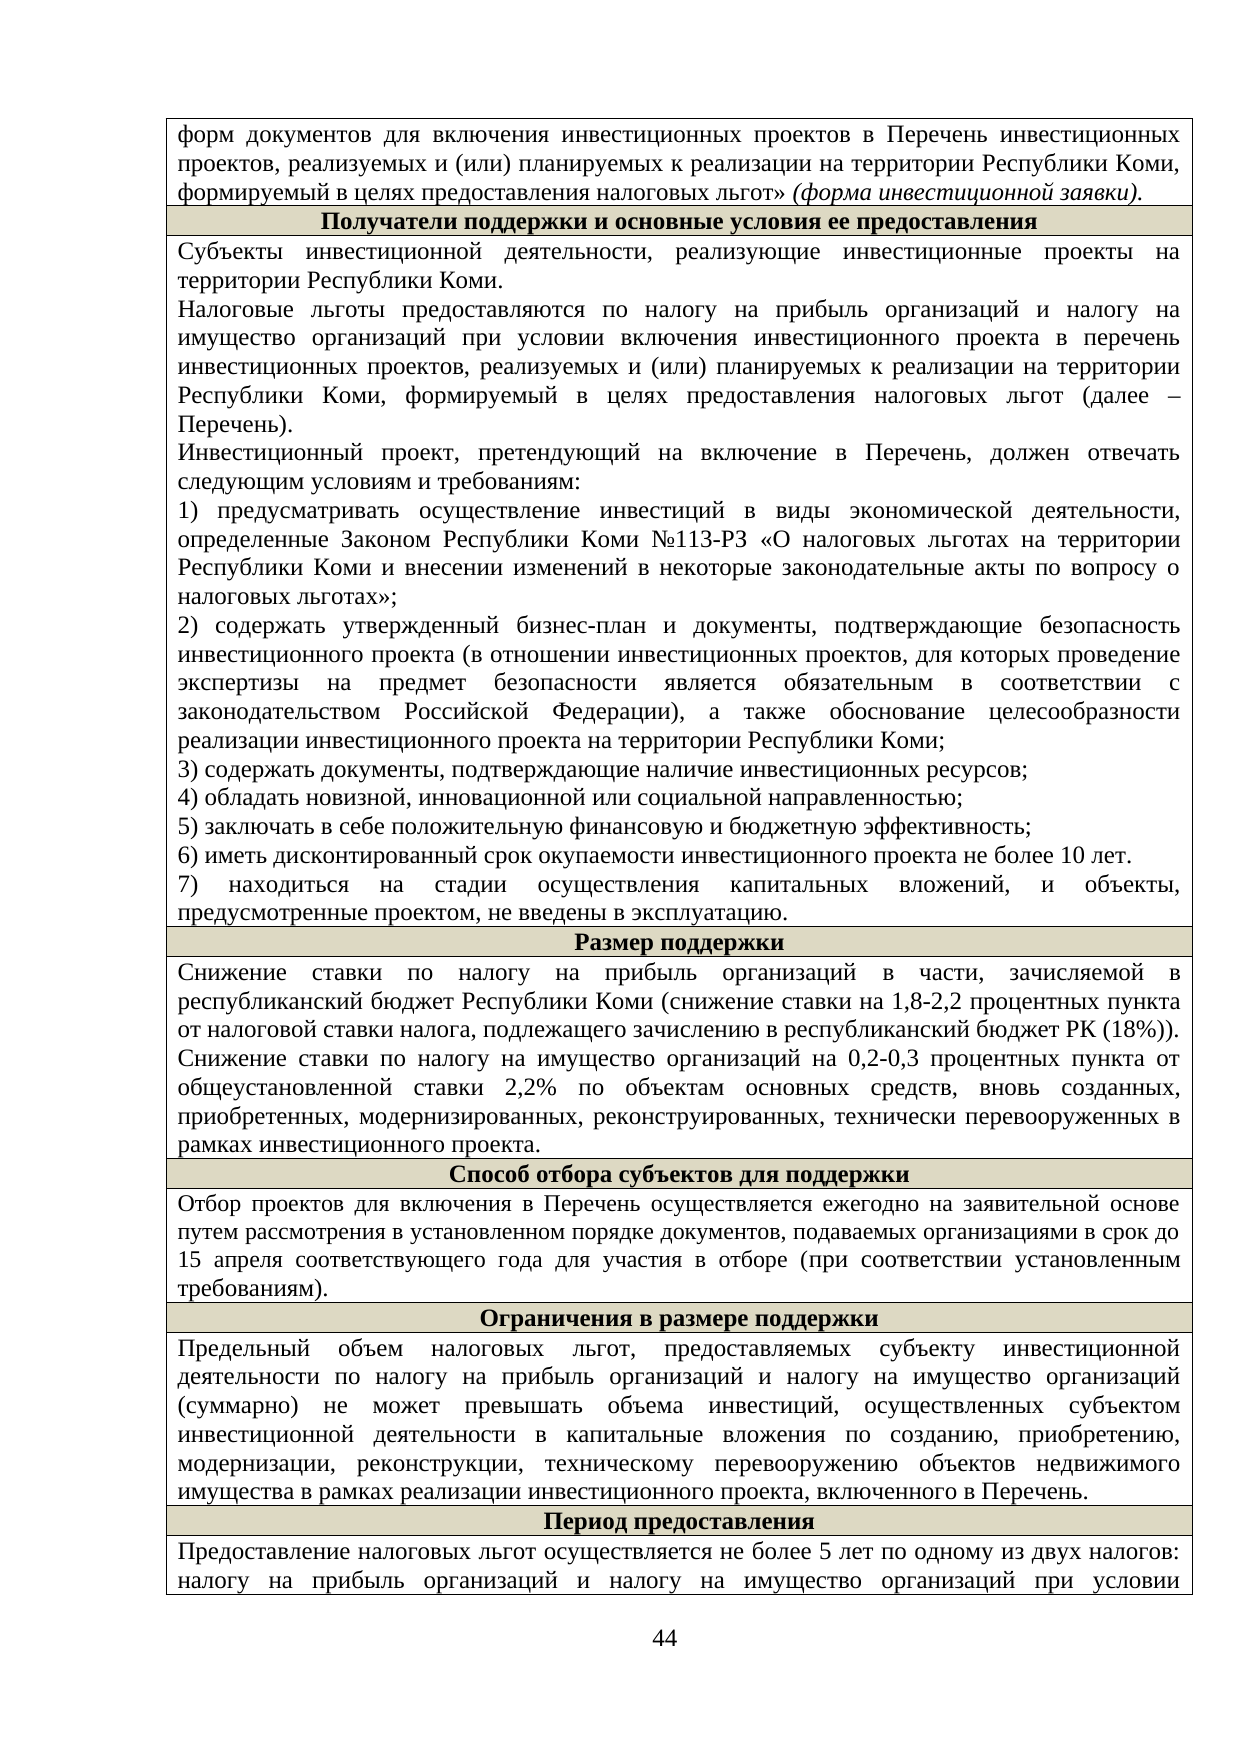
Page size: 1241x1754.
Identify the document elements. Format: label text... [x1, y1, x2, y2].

table_cell Ограничения в размере поддержки [167, 1303, 1192, 1332]
table_cell Предельный объем налоговых льгот, предоставляемых субъекту инвестиционной деятельности по налогу на прибыль организаций и налогу на имущество организаций (суммарно) не может превышать объема инвестиций, осуществленных субъектом инвестиционной деятельности в капитальные вложения по созданию, приобретению, модернизации, реконструкции, техническому перевооружению объектов недвижимого имущества в рамках реализации инвестиционного проекта, включенного в Перечень. [167, 1333, 1192, 1505]
table_cell Снижение ставки по налогу на прибыль организаций в части, зачисляемой в республиканский бюджет Республики Коми (снижение ставки на 1,8-2,2 процентных пункта от налоговой ставки налога, подлежащего зачислению в республиканский бюджет РК (18%)). Снижение ставки по налогу на имущество организаций на 0,2-0,3 процентных пункта от общеустановленной ставки 2,2% по объектам основных средств, вновь созданных, приобретенных, модернизированных, реконструированных, технически перевооруженных в рамках инвестиционного проекта. [167, 957, 1192, 1158]
table_cell Субъекты инвестиционной деятельности, реализующие инвестиционные проекты на территории Республики Коми. Налоговые льготы предоставляются по налогу на прибыль организаций и налогу на имущество организаций при условии включения инвестиционного проекта в перечень инвестиционных проектов, реализуемых и (или) планируемых к реализации на территории Республики Коми, формируемый в целях предоставления налоговых льгот (далее – Перечень). Инвестиционный проект, претендующий на включение в Перечень, должен отвечать следующим условиям и требованиям: 1) предусматривать осуществление инвестиций в виды экономической деятельности, определенные Законом Республики Коми №113-РЗ «О налоговых льготах на территории Республики Коми и внесении изменений в некоторые законодательные акты по вопросу о налоговых льготах»; 2) содержать утвержденный бизнес-план и документы, подтверждающие безопасность инвестиционного проекта (в отношении инвестиционных проектов, для которых проведение экспертизы на предмет безопасности является обязательным в соответствии с законодательством Российской Федерации), а также обоснование целесообразности реализации инвестиционного проекта на территории Республики Коми; 3) содержать документы, подтверждающие наличие инвестиционных ресурсов; 4) обладать новизной, инновационной или социальной направленностью; 5) заключать в себе положительную финансовую и бюджетную эффективность; 6) иметь дисконтированный срок окупаемости инвестиционного проекта не более 10 лет. 7) находиться на стадии осуществления капитальных вложений, и объекты, предусмотренные проектом, не введены в эксплуатацию. [167, 236, 1192, 926]
table_cell Период предоставления [167, 1506, 1192, 1535]
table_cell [167, 1536, 1192, 1593]
table_cell Получатели поддержки и основные условия ее предоставления [167, 206, 1192, 235]
table_cell Отбор проектов для включения в Перечень осуществляется ежегодно на заявительной основе путем рассмотрения в установленном порядке документов, подаваемых организациями в срок до 15 апреля соответствующего года для участия в отборе (при соответствии установленным требованиям). [167, 1189, 1192, 1302]
table_cell Размер поддержки [167, 927, 1192, 956]
table_cell Способ отбора субъектов для поддержки [167, 1159, 1192, 1188]
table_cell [167, 119, 1192, 205]
